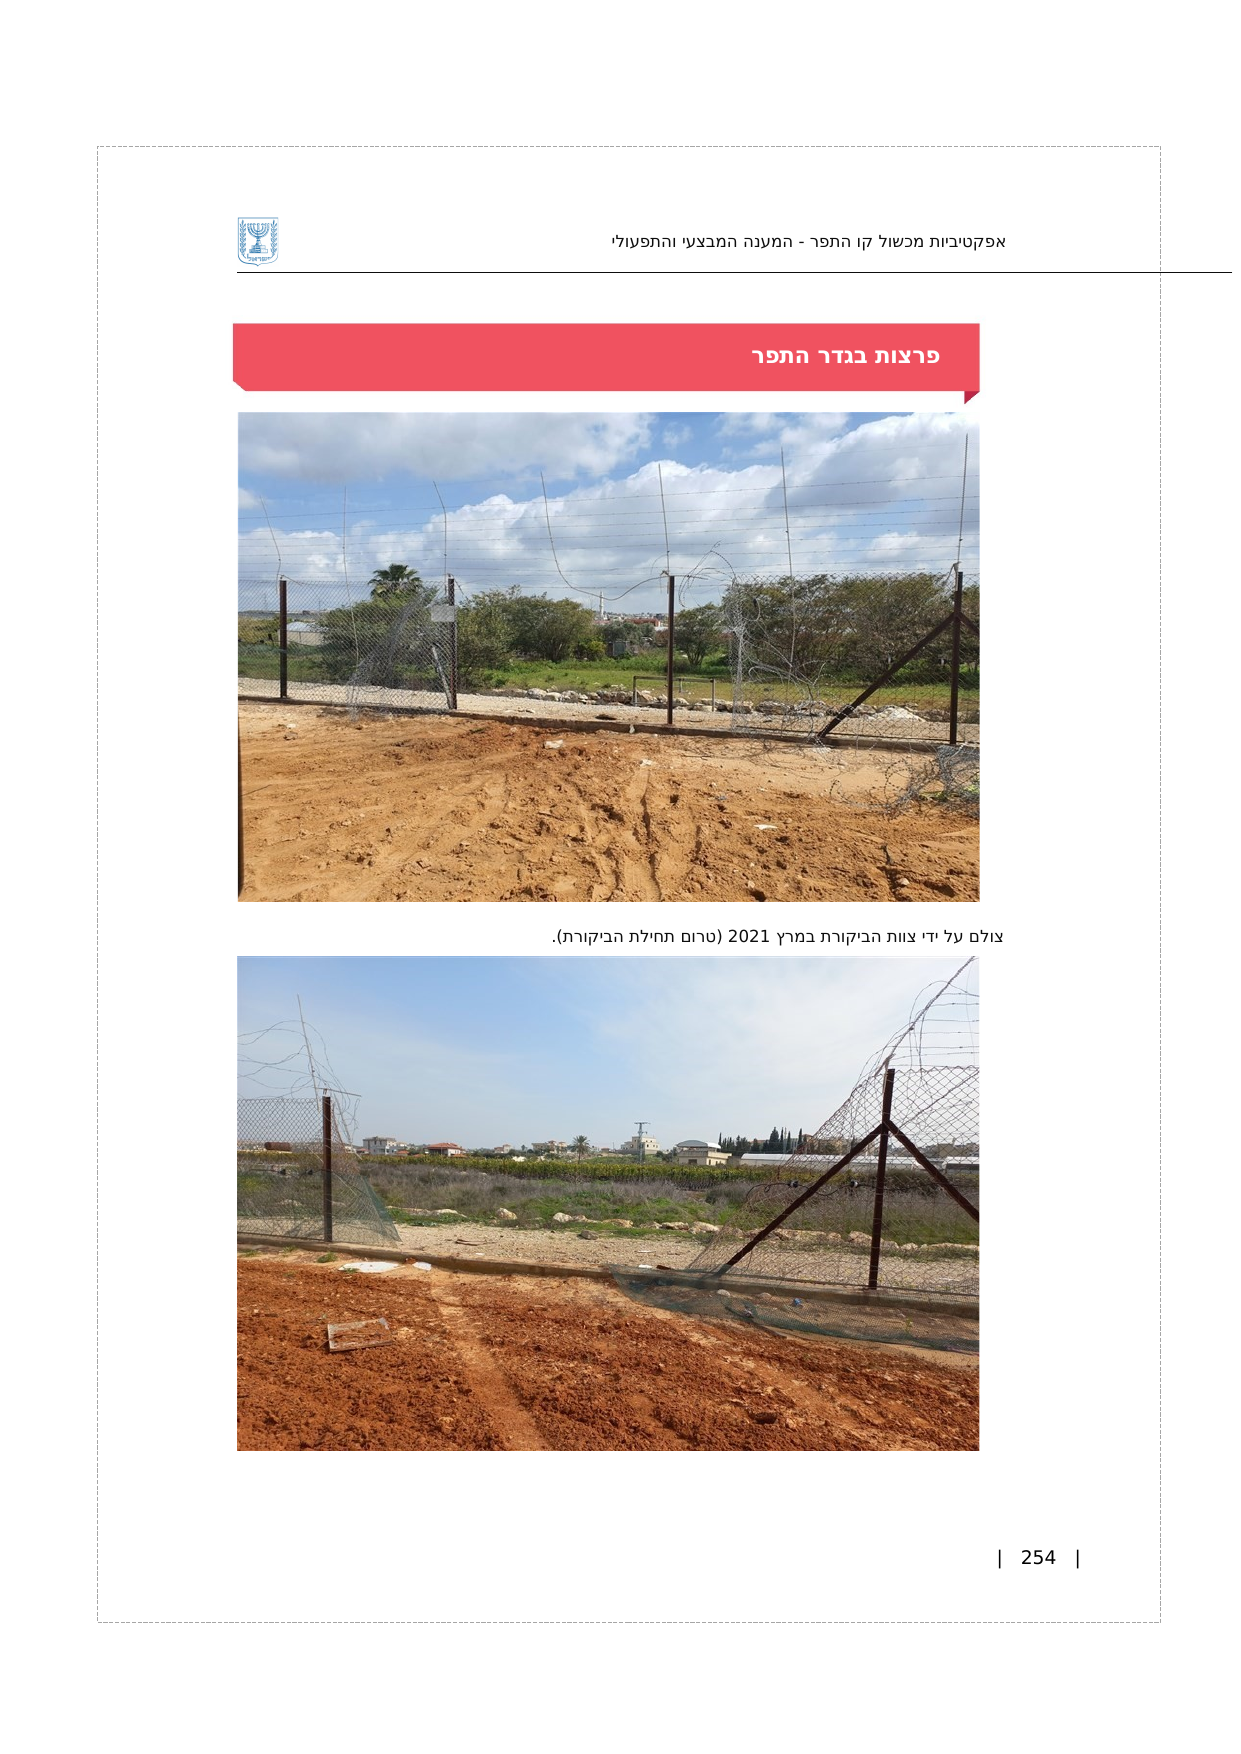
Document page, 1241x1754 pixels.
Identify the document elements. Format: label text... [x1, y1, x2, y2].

picture [237, 956, 980, 1451]
picture [221, 315, 990, 902]
